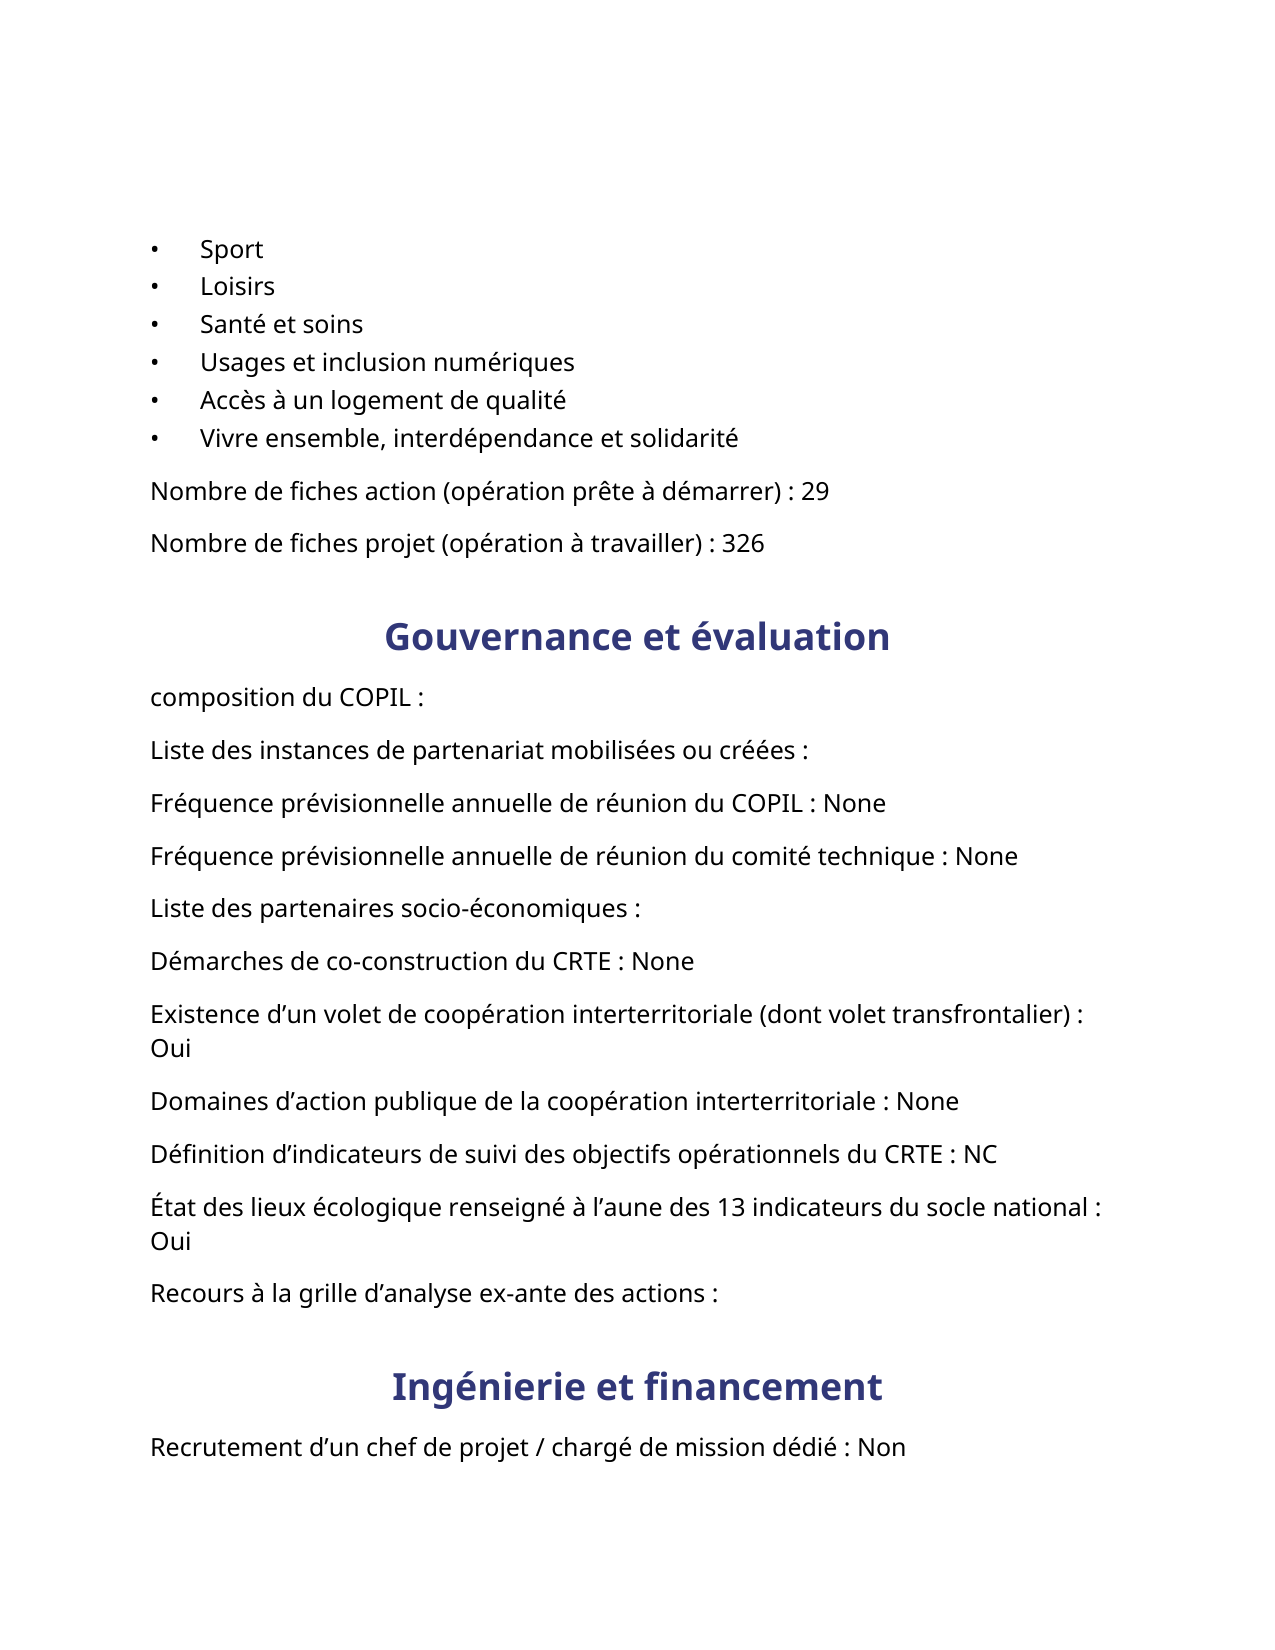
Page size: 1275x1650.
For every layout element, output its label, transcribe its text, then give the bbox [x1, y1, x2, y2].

text Fréquence prévisionnelle annuelle de réunion du COPIL : None [150, 785, 1125, 819]
text Définition d’indicateurs de suivi des objectifs opérationnels du CRTE : NC [150, 1136, 1125, 1170]
text État des lieux écologique renseigné à l’aune des 13 indicateurs du socle national : Oui [150, 1189, 1125, 1257]
text Domaines d’action publique de la coopération interterritoriale : None [150, 1083, 1125, 1118]
list Loisirs [150, 269, 1125, 303]
list Sport [150, 231, 1125, 265]
list Accès à un logement de qualité [150, 382, 1125, 417]
text Liste des instances de partenariat mobilisées ou créées : [150, 733, 1125, 767]
text composition du COPIL : [150, 680, 1125, 714]
text Recours à la grille d’analyse ex-ante des actions : [150, 1276, 1125, 1310]
subtitle Ingénierie et financement [150, 1360, 1125, 1411]
text Existence d’un volet de coopération interterritoriale (dont volet transfrontalier) : Oui [150, 997, 1125, 1065]
list Usages et inclusion numériques [150, 345, 1125, 379]
text Démarches de co-construction du CRTE : None [150, 944, 1125, 978]
list Santé et soins [150, 307, 1125, 341]
subtitle Gouvernance et évaluation [150, 610, 1125, 661]
text Nombre de fiches projet (opération à travailler) : 326 [150, 526, 1125, 560]
list Vivre ensemble, interdépendance et solidarité [150, 420, 1125, 454]
text Fréquence prévisionnelle annuelle de réunion du comité technique : None [150, 838, 1125, 872]
text Liste des partenaires socio-économiques : [150, 891, 1125, 925]
text Nombre de fiches action (opération prête à démarrer) : 29 [150, 473, 1125, 507]
text Recrutement d’un chef de projet / chargé de mission dédié : Non [150, 1430, 1125, 1464]
